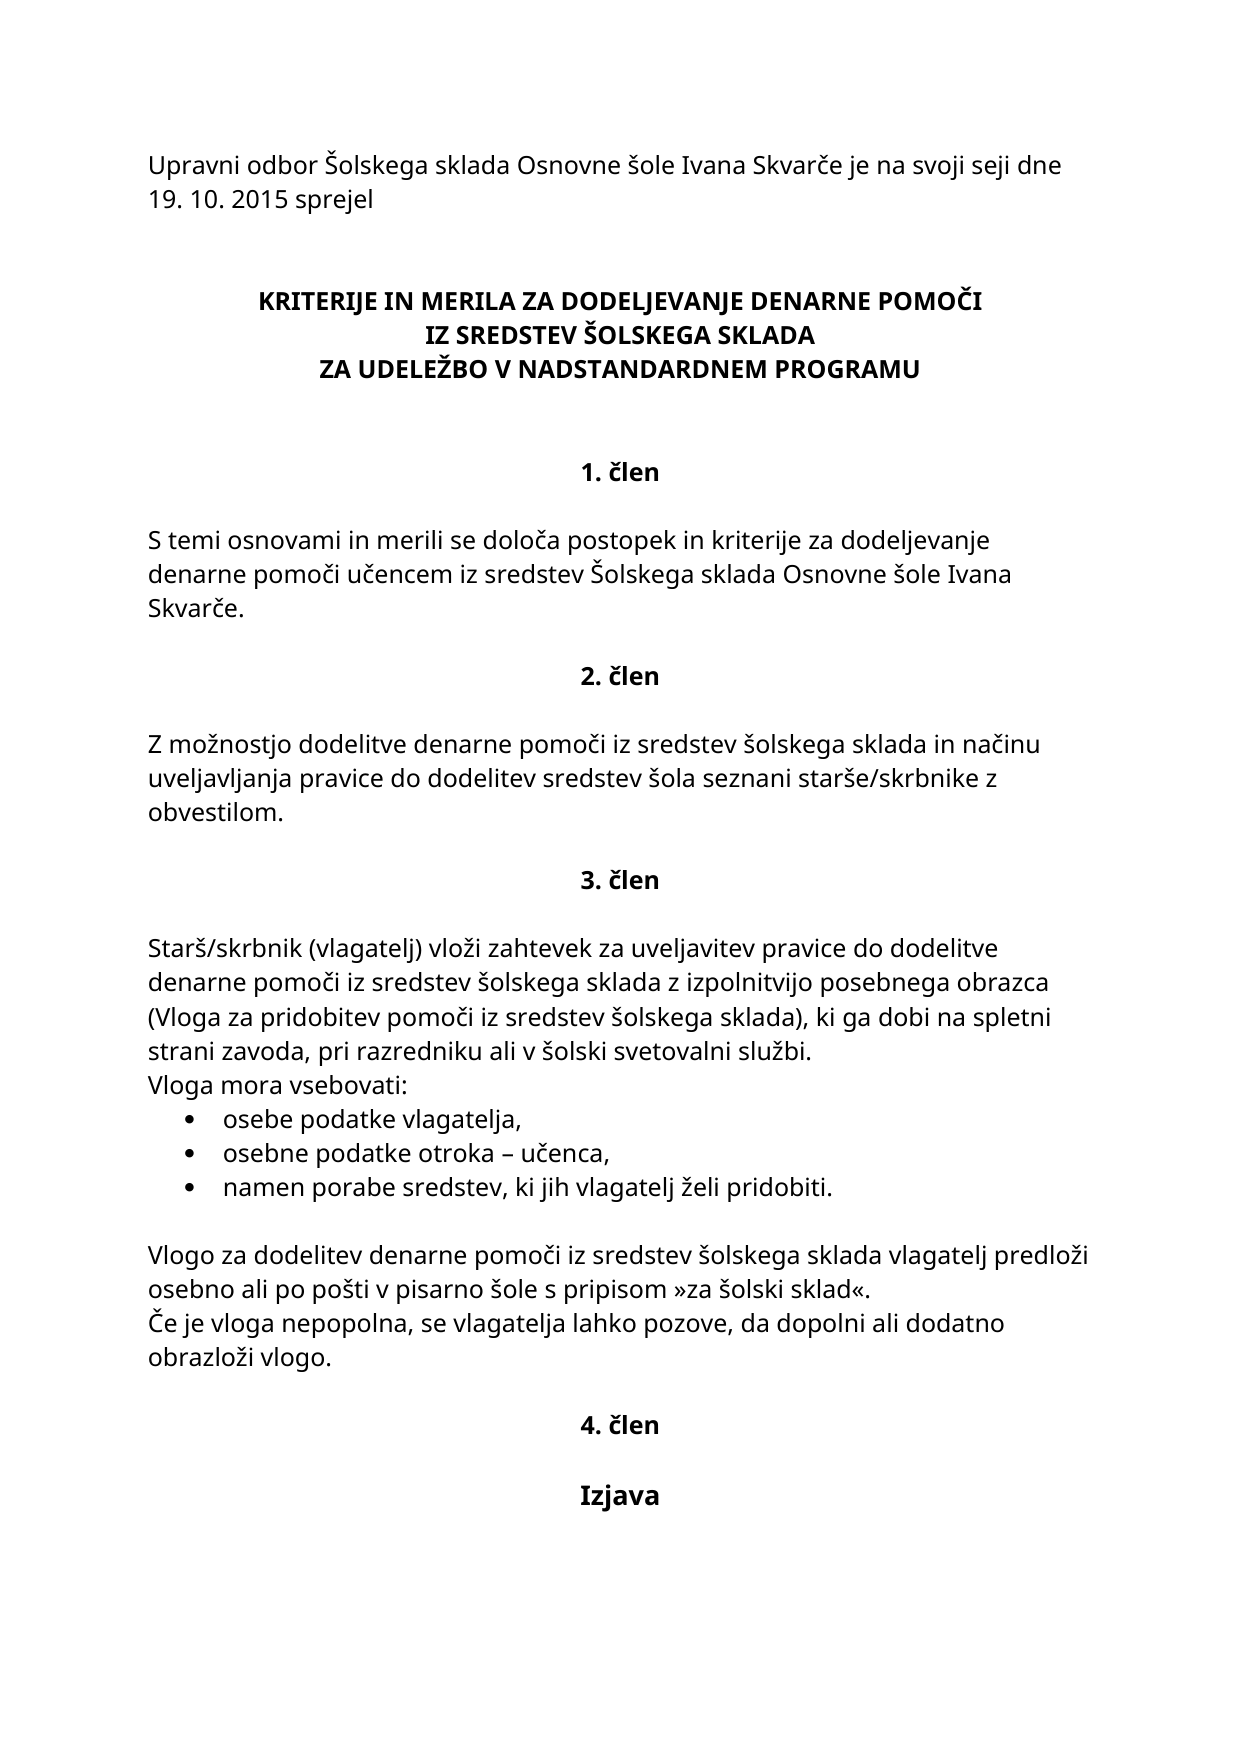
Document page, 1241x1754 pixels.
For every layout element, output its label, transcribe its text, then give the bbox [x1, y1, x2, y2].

text 1. člen [148, 454, 1093, 488]
text 3. člen [148, 863, 1093, 897]
list namen porabe sredstev, ki jih vlagatelj želi pridobiti. [185, 1169, 1093, 1203]
text S temi osnovami in merili se določa postopek in kriterije za dodeljevanje denarne pomoči učencem iz sredstev Šolskega sklada Osnovne šole Ivana Skvarče. [148, 522, 1093, 624]
text Če je vloga nepopolna, se vlagatelja lahko pozove, da dopolni ali dodatno obrazloži vlogo. [148, 1306, 1093, 1374]
text ZA UDELEŽBO V NADSTANDARDNEM PROGRAMU [148, 352, 1093, 386]
list osebne podatke otroka – učenca, [185, 1135, 1093, 1169]
text Upravni odbor Šolskega sklada Osnovne šole Ivana Skvarče je na svoji seji dne 19. 10. 2015 sprejel [148, 148, 1093, 216]
text IZ SREDSTEV ŠOLSKEGA SKLADA [148, 318, 1093, 352]
text Vlogo za dodelitev denarne pomoči iz sredstev šolskega sklada vlagatelj predloži osebno ali po pošti v pisarno šole s pripisom »za šolski sklad«. [148, 1238, 1093, 1306]
text Z možnostjo dodelitve denarne pomoči iz sredstev šolskega sklada in načinu uveljavljanja pravice do dodelitev sredstev šola seznani starše/skrbnike z obvestilom. [148, 727, 1093, 829]
text KRITERIJE IN MERILA ZA DODELJEVANJE DENARNE POMOČI [148, 284, 1093, 318]
text Izjava [148, 1476, 1093, 1513]
text 4. člen [148, 1408, 1093, 1442]
text Starš/skrbnik (vlagatelj) vloži zahtevek za uveljavitev pravice do dodelitve denarne pomoči iz sredstev šolskega sklada z izpolnitvijo posebnega obrazca (Vloga za pridobitev pomoči iz sredstev šolskega sklada), ki ga dobi na spletni strani zavoda, pri razredniku ali v šolski svetovalni službi. [148, 931, 1093, 1067]
text Vloga mora vsebovati: [148, 1067, 1093, 1101]
list osebe podatke vlagatelja, [185, 1101, 1093, 1135]
text 2. člen [148, 658, 1093, 693]
